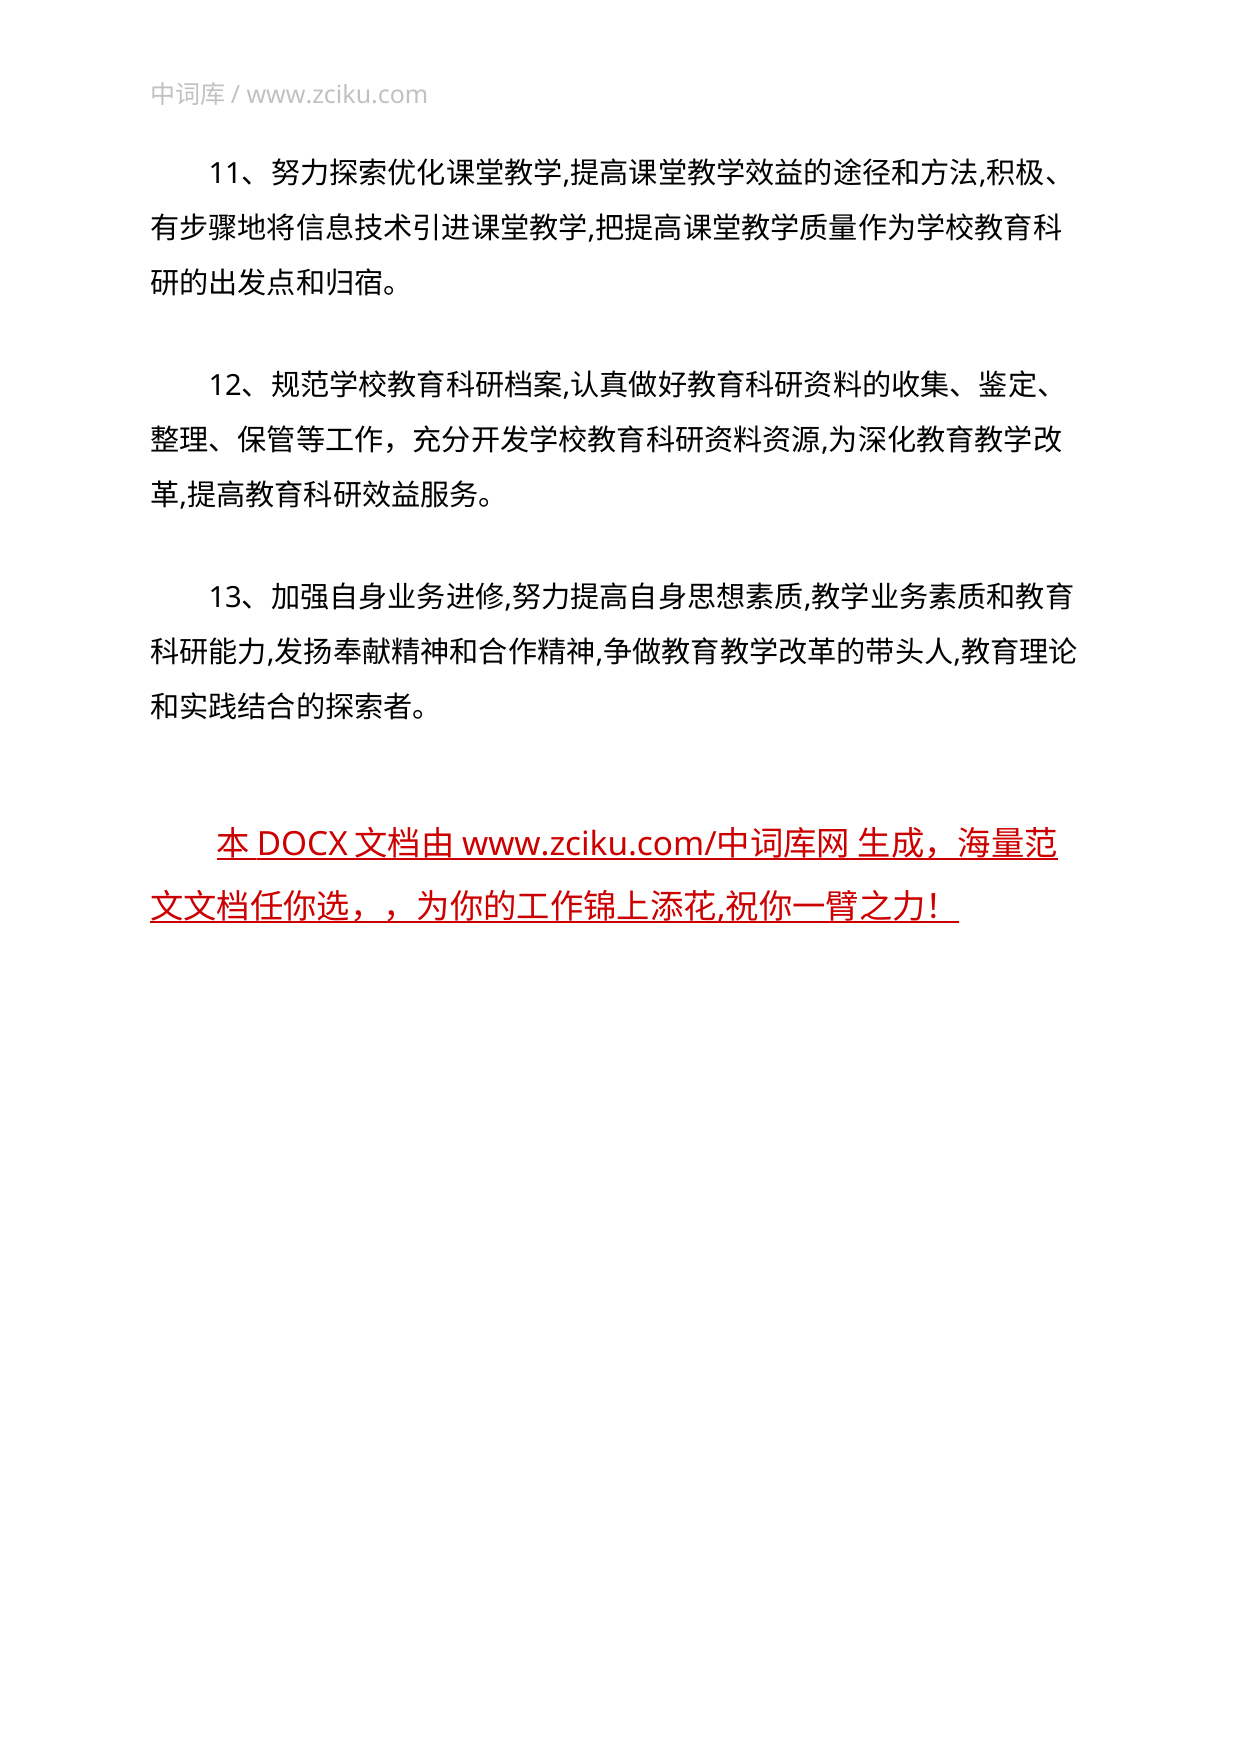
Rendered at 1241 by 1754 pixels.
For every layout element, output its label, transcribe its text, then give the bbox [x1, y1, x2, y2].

text 11、努力探索优化课堂教学,提高课堂教学效益的途径和方法,积极、有步骤地将信息技术引进课堂教学,把提高课堂教学质量作为学校教育科研的出发点和归宿。 [150, 150, 1090, 302]
text 本DOCX文档由 www.zciku.com/中词库网 生成，海量范文文档任你选，，为你的工作锦上添花,祝你一臂之力！ [150, 817, 1090, 928]
text 13、加强自身业务进修,努力提高自身思想素质,教学业务素质和教育科研能力,发扬奉献精神和合作精神,争做教育教学改革的带头人,教育理论和实践结合的探索者。 [150, 574, 1090, 726]
text 12、规范学校教育科研档案,认真做好教育科研资料的收集、鉴定、整理、保管等工作，充分开发学校教育科研资料资源,为深化教育教学改革,提高教育科研效益服务。 [150, 362, 1090, 514]
